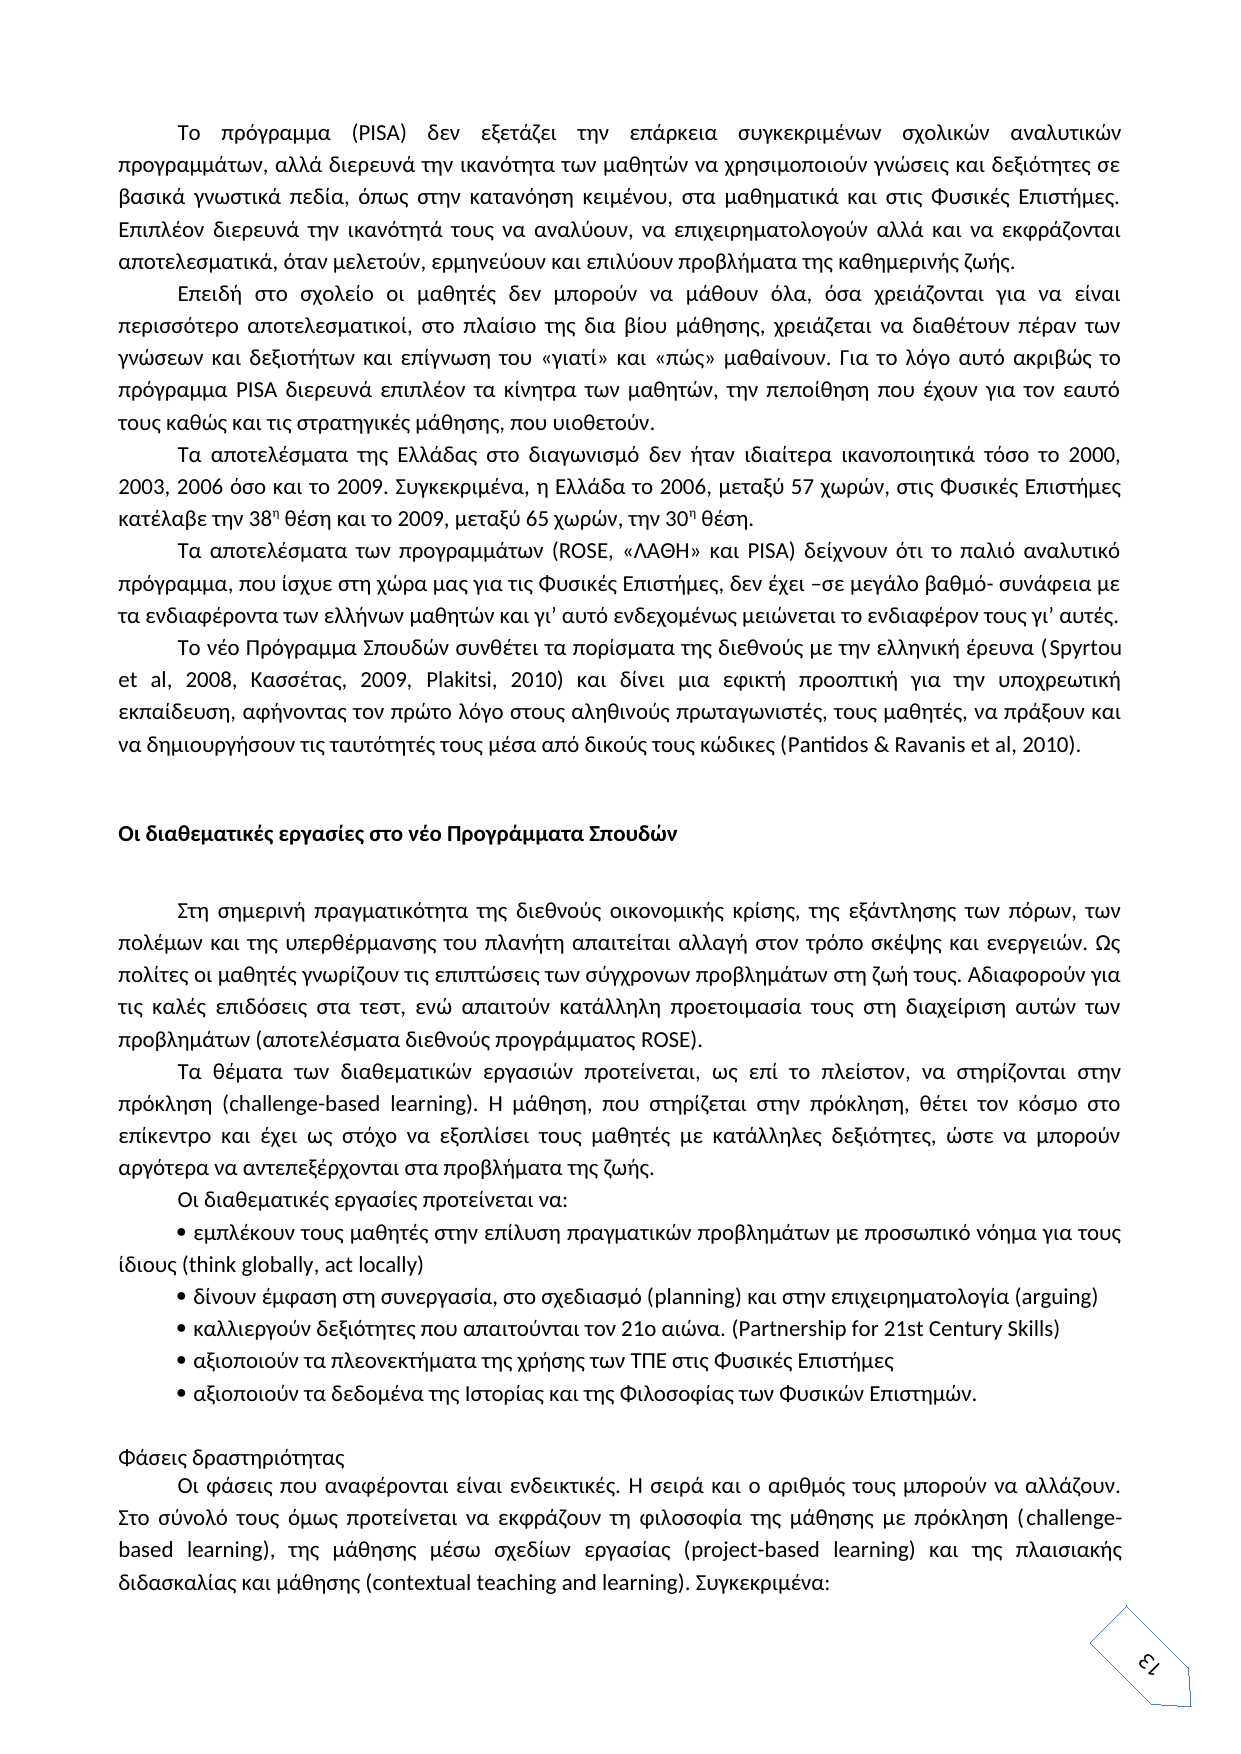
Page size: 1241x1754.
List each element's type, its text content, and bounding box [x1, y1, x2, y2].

text Στη σημερινή πραγματικότητα της διεθνούς οικονομικής κρίσης, της εξάντλησης των πόρων, των πολέμων και της υπερθέρμανσης του πλανήτη απαιτείται αλλαγή στον τρόπο σκέψης και ενεργειών. Ως πολίτες οι μαθητές γνωρίζουν τις επιπτώσεις των σύγχρονων προβλημάτων στη ζωή τους. Αδιαφορούν για τις καλές επιδόσεις στα τεστ, ενώ απαιτούν κατάλληλη προετοιμασία τους στη διαχείριση αυτών των προβλημάτων (αποτελέσματα διεθνούς προγράμματος ROSE). [118, 896, 1122, 1053]
subtitle Τα αποτελέσματα της Ελλάδας στο διαγωνισμό δεν ήταν ιδιαίτερα ικανοποιητικά τόσο το 2000, 2003, 2006 όσο και το 2009. Συγκεκριμένα, η Ελλάδα το 2006, μεταξύ 57 χωρών, στις Φυσικές Επιστήμες κατέλαβε την 38η θέση και το 2009, μεταξύ 65 χωρών, την 30η θέση. [118, 440, 1122, 532]
text Το πρόγραμμα (PISA) δεν εξετάζει την επάρκεια συγκεκριμένων σχολικών αναλυτικών προγραμμάτων, αλλά διερευνά την ικανότητα των μαθητών να χρησιμοποιούν γνώσεις και δεξιότητες σε βασικά γνωστικά πεδία, όπως στην κατανόηση κειμένου, στα μαθηματικά και στις Φυσικές Επιστήμες. Επιπλέον διερευνά την ικανότητά τους να αναλύουν, να επιχειρηματολογούν αλλά και να εκφράζονται αποτελεσματικά, όταν μελετούν, ερμηνεύουν και επιλύουν προβλήματα της καθημερινής ζωής. [118, 118, 1122, 275]
text Φάσεις δραστηριότητας [118, 1443, 1122, 1471]
text Οι διαθεματικές εργασίες στο νέο Προγράμματα Σπουδών [118, 819, 1122, 847]
list δίνουν έμφαση στη συνεργασία, στο σχεδιασμό (planning) και στην επιχειρηματολογία (arguing) [118, 1282, 1122, 1310]
list αξιοποιούν τα πλεονεκτήματα της χρήσης των ΤΠΕ στις Φυσικές Επιστήμες [118, 1347, 1122, 1374]
text Τα θέματα των διαθεματικών εργασιών προτείνεται, ως επί το πλείστον, να στηρίζονται στην πρόκληση (challenge-based learning). Η μάθηση, που στηρίζεται στην πρόκληση, θέτει τον κόσμο στο επίκεντρο και έχει ως στόχο να εξοπλίσει τους μαθητές με κατάλληλες δεξιότητες, ώστε να μπορούν αργότερα να αντεπεξέρχονται στα προβλήματα της ζωής. [118, 1057, 1122, 1181]
list εμπλέκουν τους μαθητές στην επίλυση πραγματικών προβλημάτων με προσωπικό νόημα για τους ίδιους (think globally, act locally) [118, 1218, 1122, 1278]
text Τα αποτελέσματα των προγραμμάτων (ROSE, «ΛΑΘΗ» και PISA) δείχνουν ότι το παλιό αναλυτικό πρόγραμμα, που ίσχυε στη χώρα μας για τις Φυσικές Επιστήμες, δεν έχει –σε μεγάλο βαθμό- συνάφεια με τα ενδιαφέροντα των ελλήνων μαθητών και γι’ αυτό ενδεχομένως μειώνεται το ενδιαφέρον τους γι’ αυτές. [118, 537, 1122, 629]
text Το νέο Πρόγραμμα Σπουδών συνθέτει τα πορίσματα της διεθνούς με την ελληνική έρευνα (Spyrtou et al, 2008, Κασσέτας, 2009, Plakitsi, 2010) και δίνει μια εφικτή προοπτική για την υποχρεωτική εκπαίδευση, αφήνοντας τον πρώτο λόγο στους αληθινούς πρωταγωνιστές, τους μαθητές, να πράξουν και να δημιουργήσουν τις ταυτότητές τους μέσα από δικούς τους κώδικες (Pantidos & Ravanis et al, 2010). [118, 633, 1122, 758]
text Οι διαθεματικές εργασίες προτείνεται να: [118, 1186, 1122, 1214]
list αξιοποιούν τα δεδομένα της Ιστορίας και της Φιλοσοφίας των Φυσικών Επιστημών. [118, 1379, 1122, 1407]
text Οι φάσεις που αναφέρονται είναι ενδεικτικές. Η σειρά και ο αριθμός τους μπορούν να αλλάζουν. Στο σύνολό τους όμως προτείνεται να εκφράζουν τη φιλοσοφία της μάθησης με πρόκληση (challenge-based learning), της μάθησης μέσω σχεδίων εργασίας (project-based learning) και της πλαισιακής διδασκαλίας και μάθησης (contextual teaching and learning). Συγκεκριμένα: [118, 1471, 1122, 1596]
text Επειδή στο σχολείο οι μαθητές δεν μπορούν να μάθουν όλα, όσα χρειάζονται για να είναι περισσότερο αποτελεσματικοί, στο πλαίσιο της δια βίου μάθησης, χρειάζεται να διαθέτουν πέραν των γνώσεων και δεξιοτήτων και επίγνωση του «γιατί» και «πώς» μαθαίνουν. Για το λόγο αυτό ακριβώς το πρόγραμμα PISA διερευνά επιπλέον τα κίνητρα των μαθητών, την πεποίθηση που έχουν για τον εαυτό τους καθώς και τις στρατηγικές μάθησης, που υιοθετούν. [118, 279, 1122, 436]
list καλλιεργούν δεξιότητες που απαιτούνται τον 21ο αιώνα. (Partnership for 21st Century Skills) [118, 1314, 1122, 1342]
